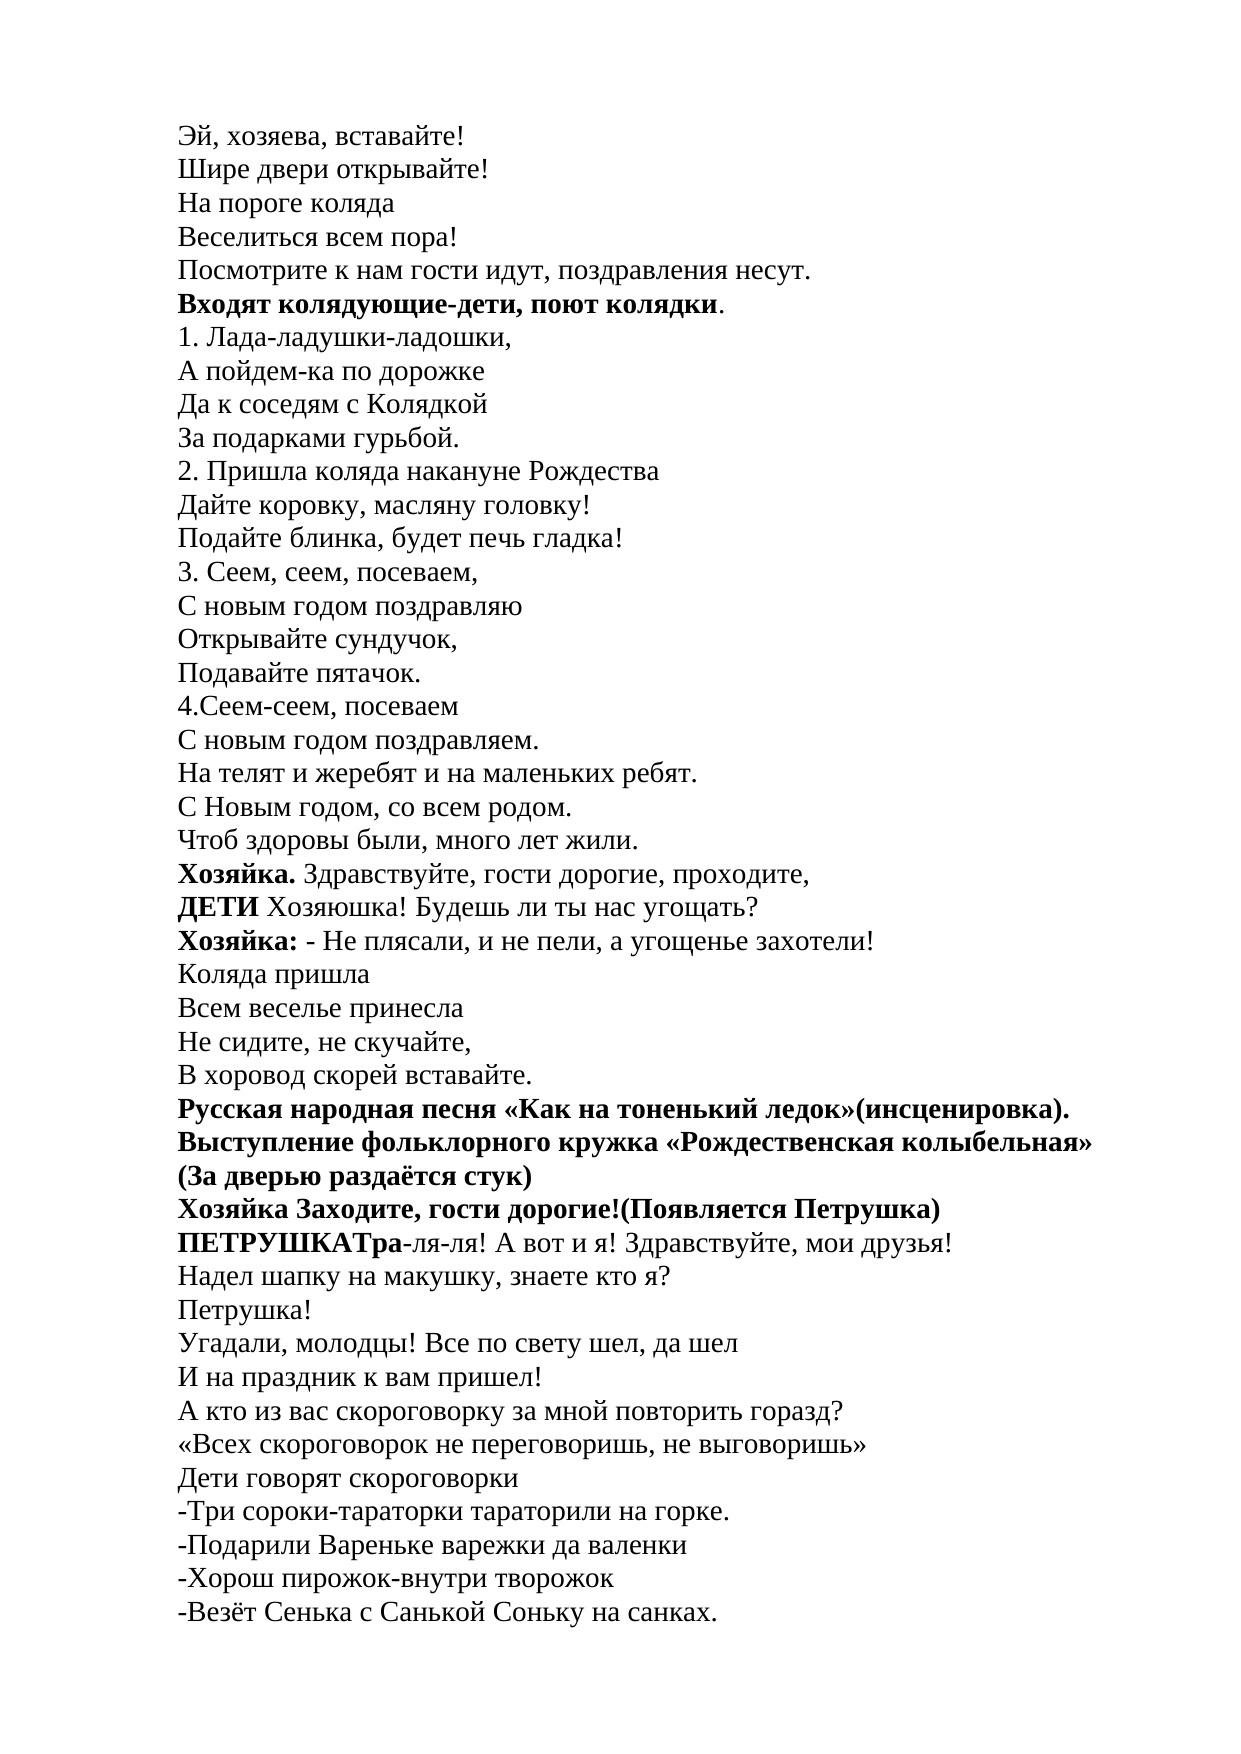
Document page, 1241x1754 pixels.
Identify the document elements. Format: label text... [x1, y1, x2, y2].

text «Всех скороговорок не переговоришь, не выговоришь» Дети говорят скороговорки [177, 1426, 1152, 1493]
text (За дверью раздаётся стук) [177, 1158, 1152, 1191]
text На телят и жеребят и на маленьких ребят. [177, 755, 1152, 789]
text -Везёт Сенька с Санькой Соньку на санках. [177, 1594, 1152, 1627]
text С Новым годом, со всем родом. [177, 789, 1152, 822]
text С новым годом поздравляю [177, 588, 1152, 621]
text -Хорош пирожок-внутри творожок [177, 1560, 1152, 1594]
text 2. Пришла коляда накануне Рождества [177, 453, 1152, 487]
text 1. Лада-ладушки-ладошки, [177, 319, 1152, 353]
text А пойдем-ка по дорожке [177, 353, 1152, 386]
text Выступление фольклорного кружка «Рождественская колыбельная» [177, 1124, 1152, 1158]
text Эй, хозяева, вставайте! [177, 118, 1152, 152]
text Да к соседям с Колядкой [177, 386, 1152, 420]
text ПЕТРУШКАТра-ля-ля! А вот и я! Здравствуйте, мои друзья! Надел шапку на макушку, знаете кто я? Петрушка! Угадали, молодцы! Все по свету шел, да шел И на праздник к вам пришел! А кто из вас скороговорку за мной повторить горазд? [177, 1225, 1152, 1426]
text Чтоб здоровы были, много лет жили. [177, 822, 1152, 856]
text На пороге коляда [177, 185, 1152, 219]
text Дайте коровку, масляну головку! [177, 487, 1152, 521]
text Подавайте пятачок. [177, 655, 1152, 688]
text Коляда пришла [177, 957, 1152, 990]
text Всем веселье принесла [177, 990, 1152, 1024]
text 3. Сеем, сеем, посеваем, [177, 554, 1152, 588]
text С новым годом поздравляем. [177, 722, 1152, 755]
text В хоровод скорей вставайте. [177, 1057, 1152, 1091]
text Шире двери открывайте! [177, 152, 1152, 185]
text Русская народная песня «Как на тоненький ледок»(инсценировка). [177, 1091, 1152, 1124]
text За подарками гурьбой. [177, 420, 1152, 453]
text -Три сороки-тараторки тараторили на горке. [177, 1493, 1152, 1527]
text Подайте блинка, будет печь гладка! [177, 521, 1152, 554]
text Входят колядующие-дети, поют колядки. [177, 286, 1152, 319]
text Веселиться всем пора! [177, 219, 1152, 252]
text ДЕТИ Хозяюшка! Будешь ли ты нас угощать? [177, 889, 1152, 923]
text Хозяйка. Здравствуйте, гости дорогие, проходите, [177, 856, 1152, 889]
text Открывайте сундучок, [177, 621, 1152, 655]
text 4.Сеем-сеем, посеваем [177, 688, 1152, 722]
text Хозяйка: - Не плясали, и не пели, а угощенье захотели! [177, 923, 1152, 957]
text -Подарили Вареньке варежки да валенки [177, 1527, 1152, 1560]
text Хозяйка Заходите, гости дорогие!(Появляется Петрушка) [177, 1191, 1152, 1225]
text Посмотрите к нам гости идут, поздравления несут. [177, 252, 1152, 286]
text Не сидите, не скучайте, [177, 1024, 1152, 1057]
